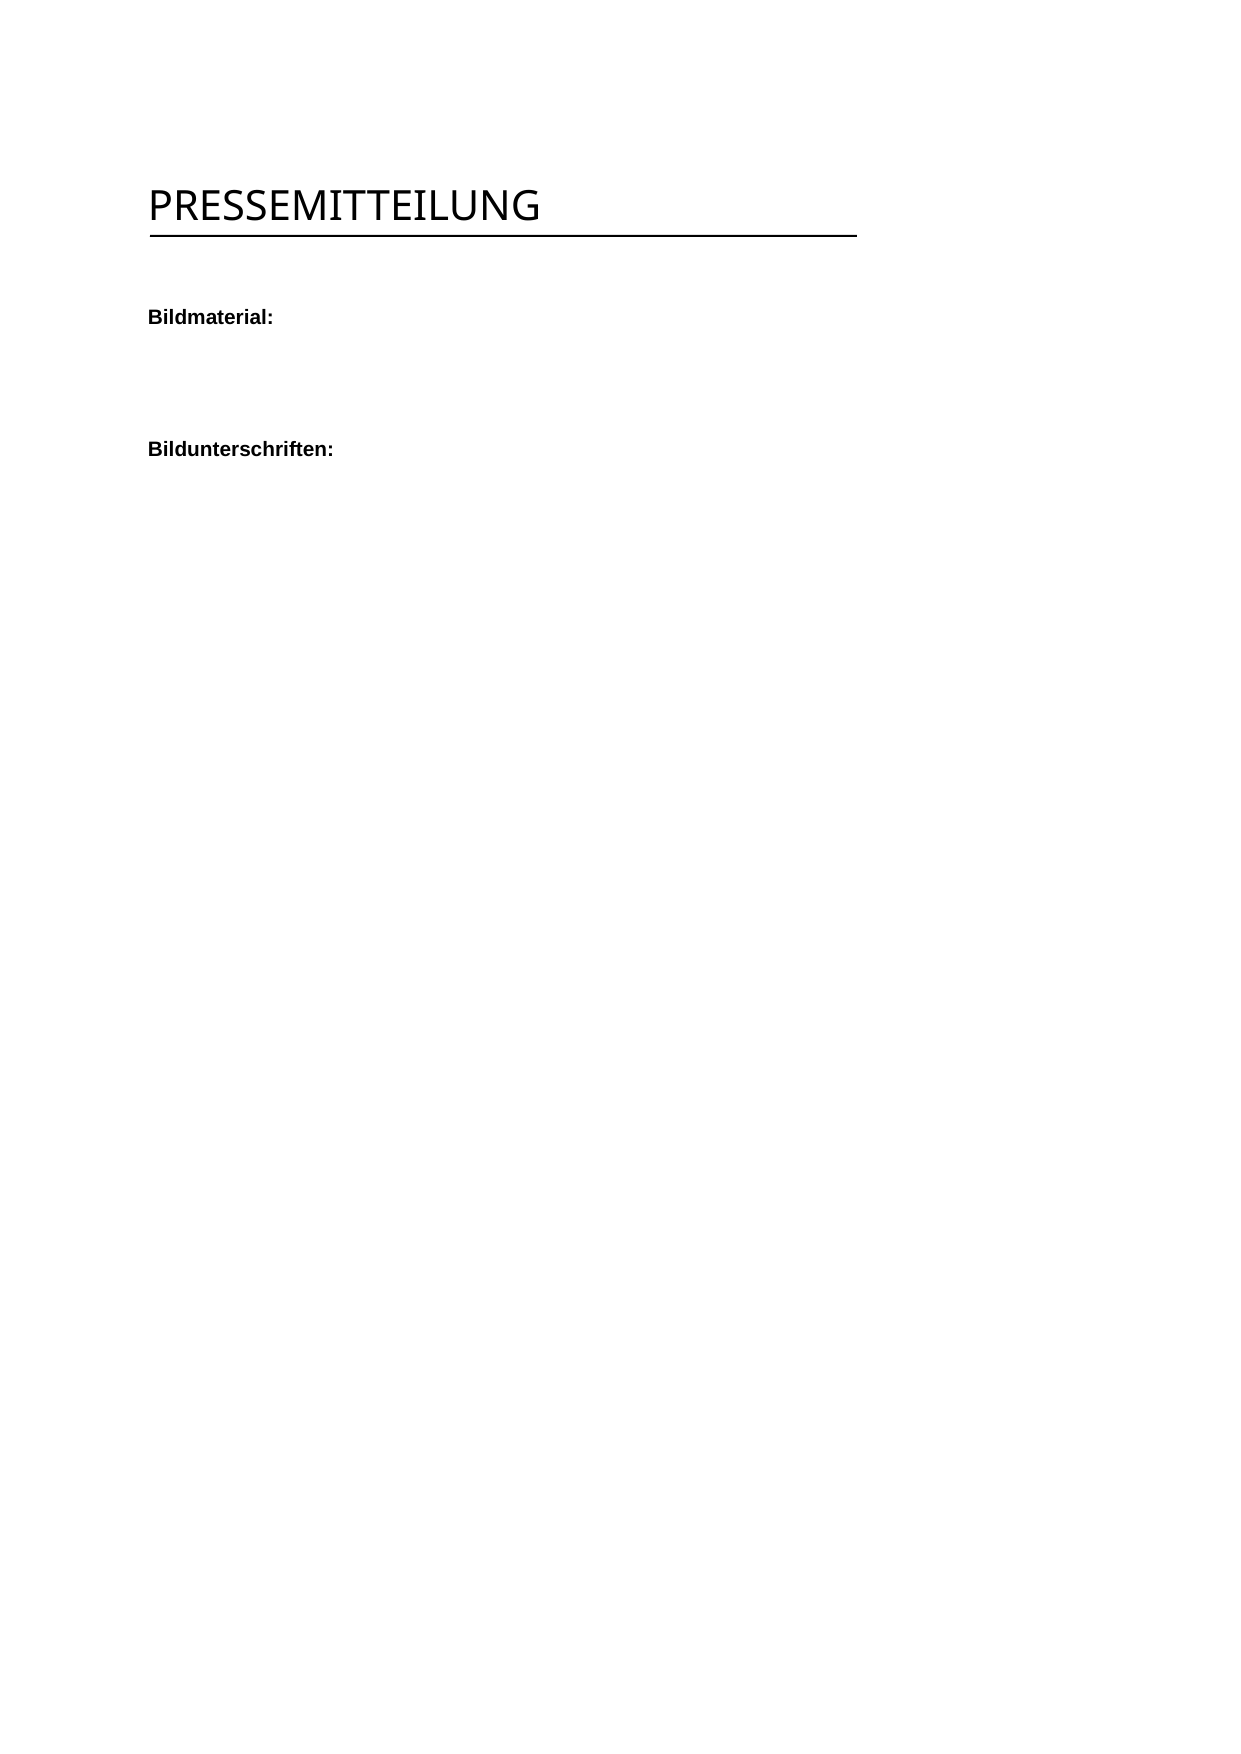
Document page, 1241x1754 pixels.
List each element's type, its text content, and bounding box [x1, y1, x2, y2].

text Bildunterschriften: [148, 437, 915, 461]
text Bildmaterial: [148, 305, 915, 329]
